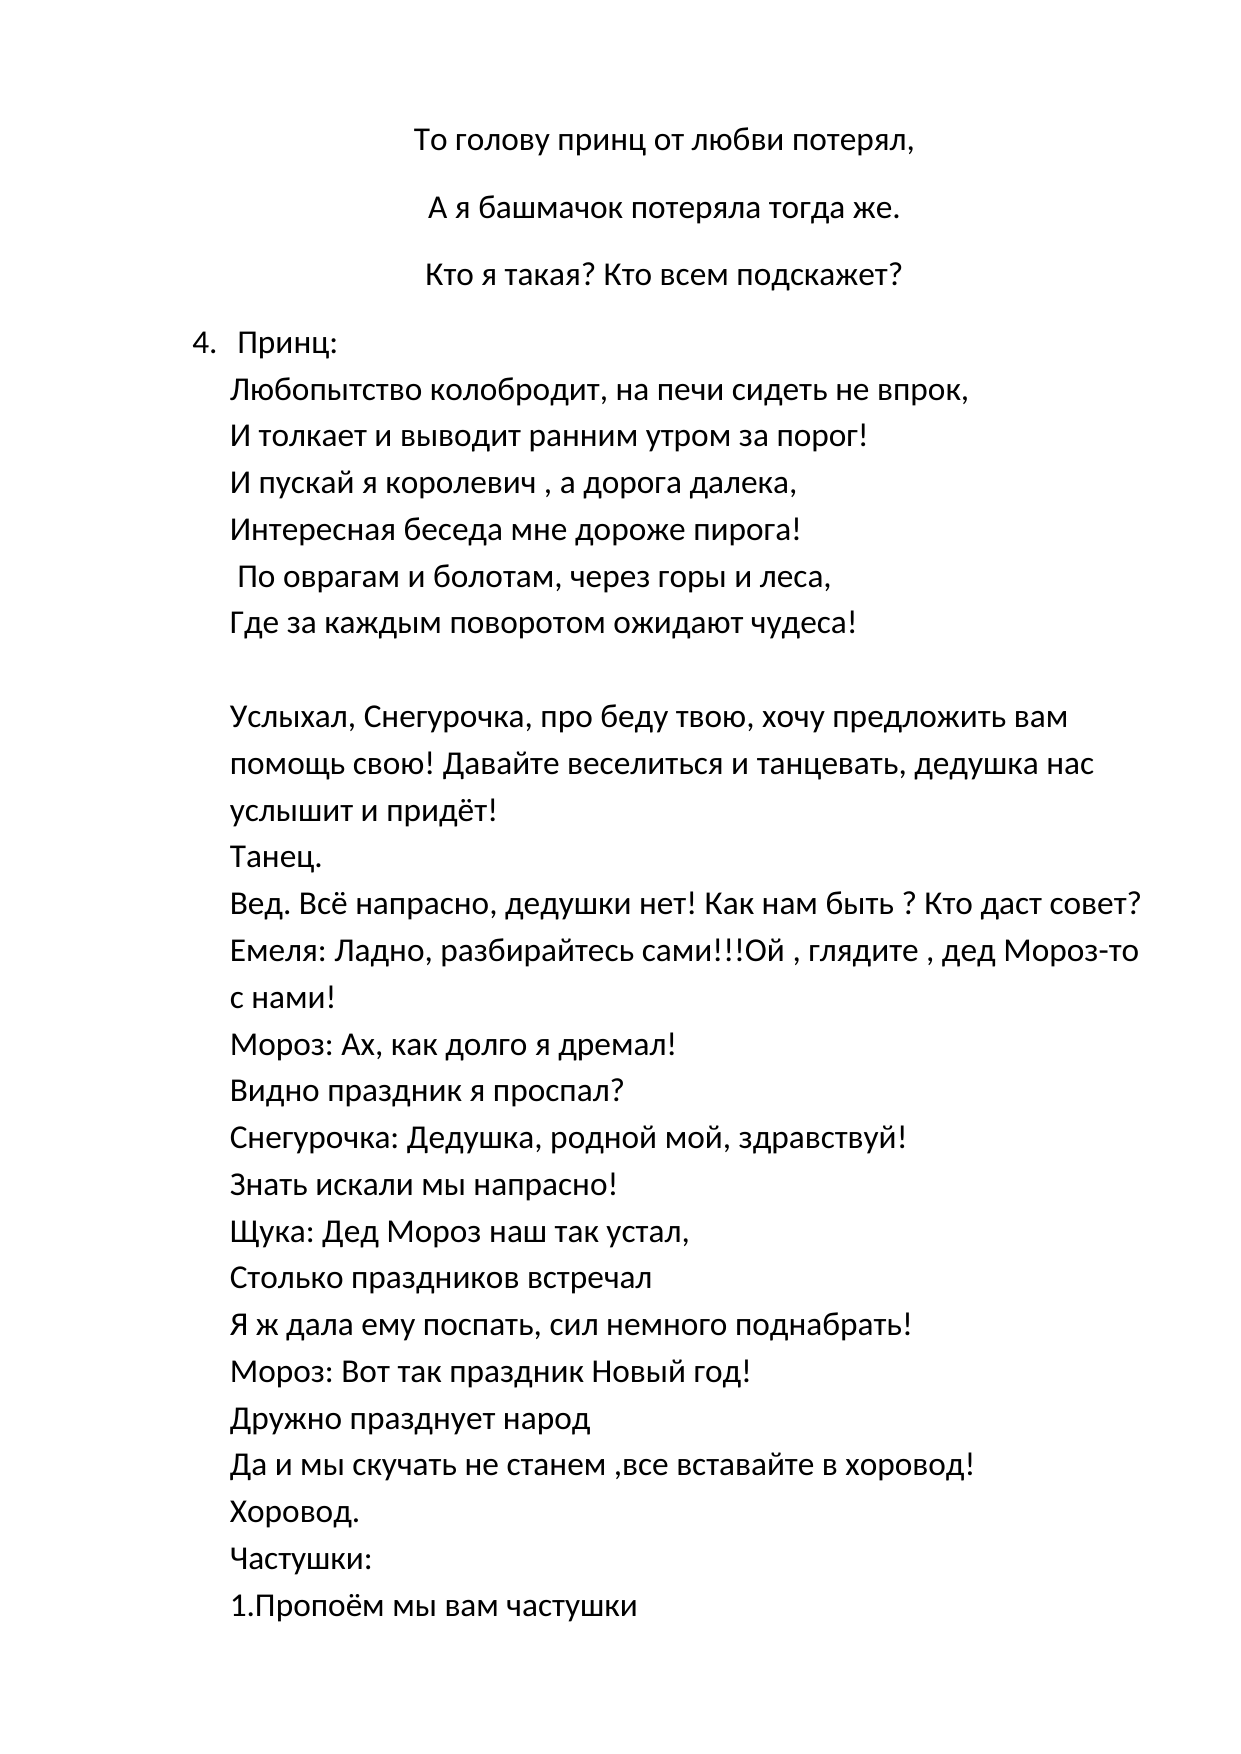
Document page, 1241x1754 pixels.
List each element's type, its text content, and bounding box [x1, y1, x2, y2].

list И пускай я королевич , а дорога далека, [229, 461, 1152, 502]
list Дружно празднует народ [229, 1397, 1152, 1437]
list Мороз: Вот так праздник Новый год! [229, 1350, 1152, 1391]
list По оврагам и болотам, через горы и леса, [229, 555, 1152, 596]
text То голову принц от любви потерял, [177, 118, 1152, 159]
list Принц: [192, 321, 1152, 362]
list Танец. [229, 835, 1152, 876]
list Столько праздников встречал [229, 1256, 1152, 1297]
list Снегурочка: Дедушка, родной мой, здравствуй! [229, 1116, 1152, 1157]
list 1.Пропоём мы вам частушки [229, 1584, 1152, 1624]
text Кто я такая? Кто всем подскажет? [177, 253, 1152, 294]
list Емеля: Ладно, разбирайтесь сами!!!Ой , глядите , дед Мороз-то с нами! [229, 929, 1152, 1016]
list Услыхал, Снегурочка, про беду твою, хочу предложить вам помощь свою! Давайте веселиться и танцевать, дедушка нас [229, 695, 1152, 783]
list услышит и придёт! [229, 789, 1152, 829]
list И толкает и выводит ранним утром за порог! [229, 414, 1152, 455]
list Хоровод. [229, 1490, 1152, 1531]
list Где за каждым поворотом ожидают чудеса! [229, 602, 1152, 642]
list Интересная беседа мне дороже пирога! [229, 508, 1152, 549]
list Щука: Дед Мороз наш так устал, [229, 1209, 1152, 1250]
list Любопытство колобродит, на печи сидеть не впрок, [229, 368, 1152, 408]
list Да и мы скучать не станем ,все вставайте в хоровод! [229, 1443, 1152, 1484]
list Знать искали мы напрасно! [229, 1163, 1152, 1203]
list Я ж дала ему поспать, сил немного поднабрать! [229, 1303, 1152, 1344]
list Вед. Всё напрасно, дедушки нет! Как нам быть ? Кто даст совет? [229, 882, 1152, 923]
text А я башмачок потеряла тогда же. [177, 186, 1152, 226]
list Видно праздник я проспал? [229, 1069, 1152, 1110]
list Мороз: Ах, как долго я дремал! [229, 1022, 1152, 1063]
list Частушки: [229, 1537, 1152, 1578]
